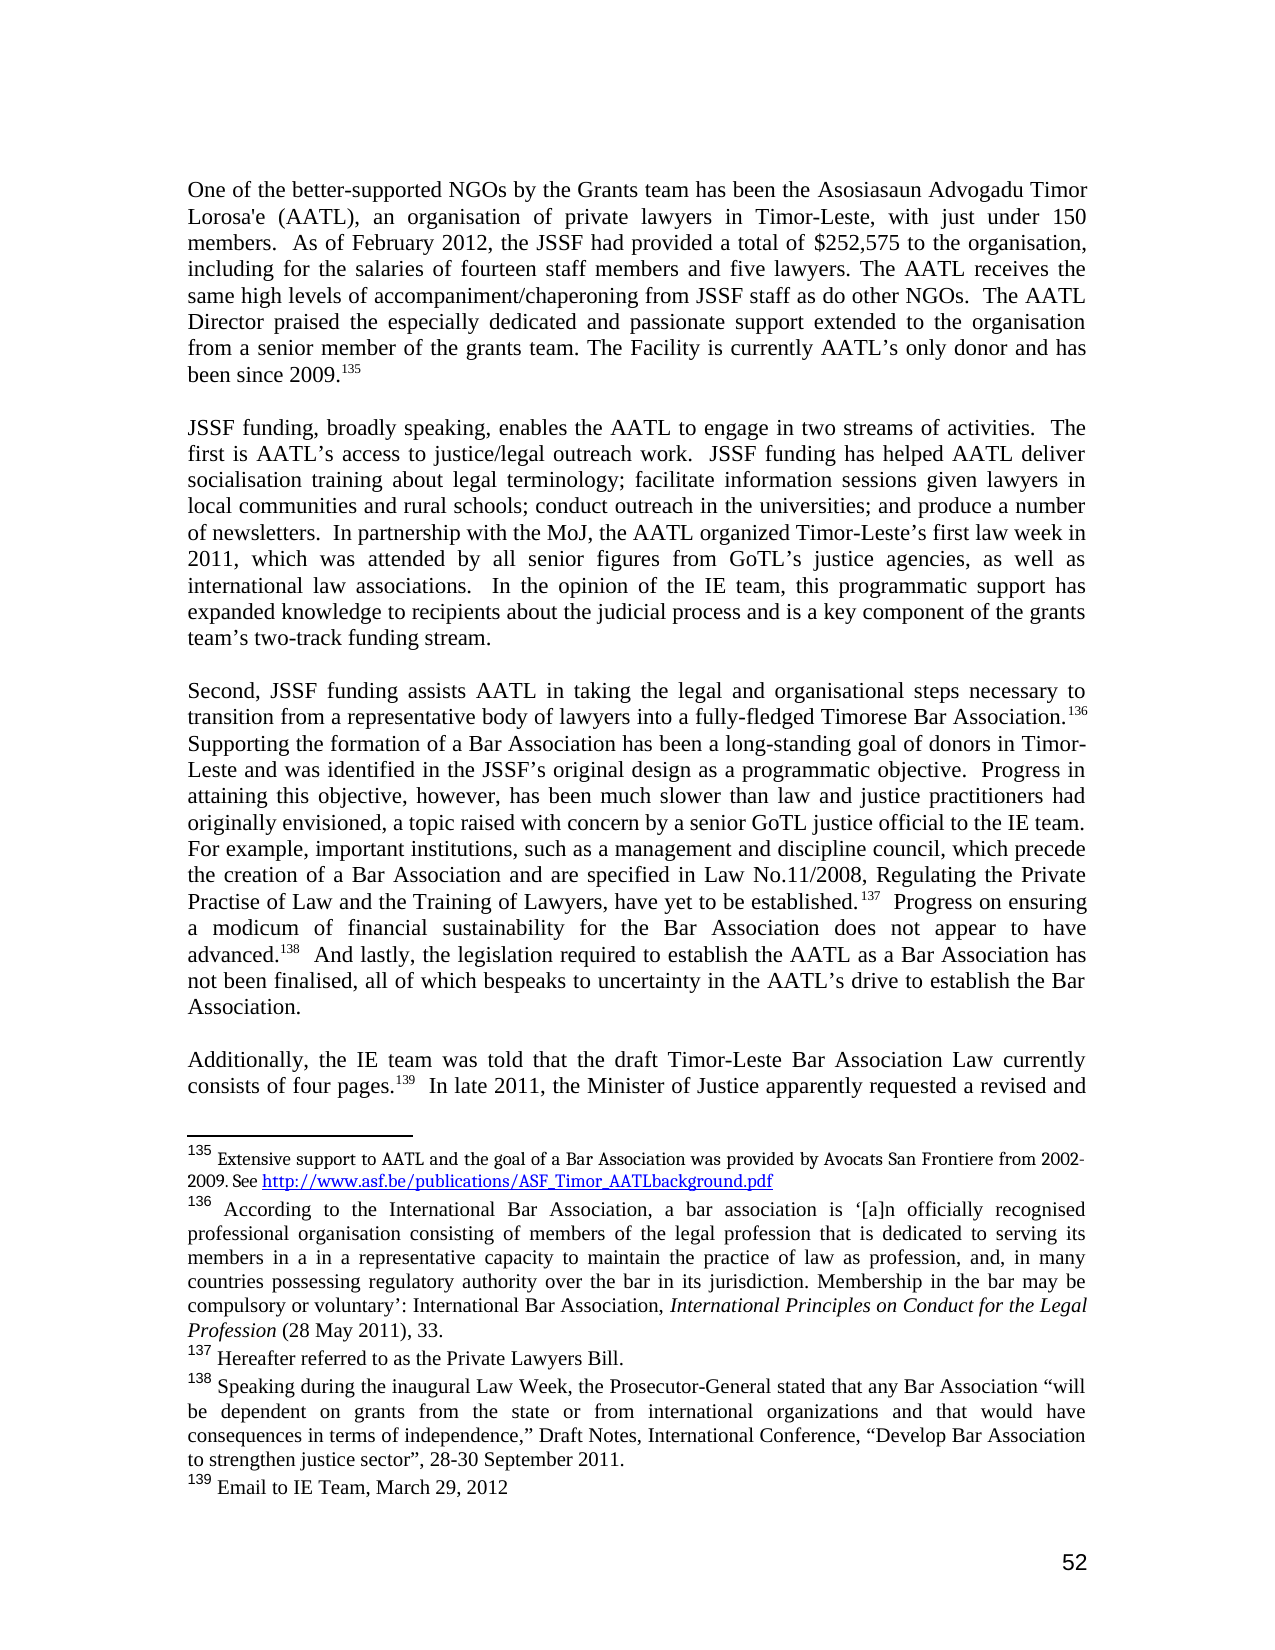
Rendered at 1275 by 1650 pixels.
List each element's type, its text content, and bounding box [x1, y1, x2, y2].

text JSSF funding, broadly speaking, enables the AATL to engage in two streams of activities. The first is AATL’s access to justice/legal outreach work. JSSF funding has helped AATL deliver socialisation training about legal terminology; facilitate information sessions given lawyers in local communities and rural schools; conduct outreach in the universities; and produce a number of newsletters. In partnership with the MoJ, the AATL organized Timor-Leste’s first law week in 2011, which was attended by all senior figures from GoTL’s justice agencies, as well as international law associations. In the opinion of the IE team, this programmatic support has expanded knowledge to recipients about the judicial process and is a key component of the grants team’s two-track funding stream. [187, 413, 1087, 651]
text One of the better-supported NGOs by the Grants team has been the Asosiasaun Advogadu Timor Lorosa'e (AATL), an organisation of private lawyers in Timor-Leste, with just under 150 members. As of February 2012, the JSSF had provided a total of $252,575 to the organisation, including for the salaries of fourteen staff members and five lawyers. The AATL receives the same high levels of accompaniment/chaperoning from JSSF staff as do other NGOs. The AATL Director praised the especially dedicated and passionate support extended to the organisation from a senior member of the grants team. The Facility is currently AATL’s only donor and has been since 2009. [187, 176, 1087, 387]
text Additionally, the IE team was told that the draft Timor-Leste Bar Association Law currently consists of four pages. In late 2011, the Minister of Justice apparently requested a revised and expanded draft, which the JSSF has advised will be readied by September 2012. In the considered opinion of the IE team, however, the June elections and the subsequent change of government -- with, potentially, a new Minister of Justice -- means that this already lengthy drafting process will, most likely, become further protracted, an issue that had already been raised by a senior GoTL justice official. [187, 1046, 1087, 1099]
text Second, JSSF funding assists AATL in taking the legal and organisational steps necessary to transition from a representative body of lawyers into a fully-fledged Timorese Bar Association. Supporting the formation of a Bar Association has been a long-standing goal of donors in Timor-Leste and was identified in the JSSF’s original design as a programmatic objective. Progress in attaining this objective, however, has been much slower than law and justice practitioners had originally envisioned, a topic raised with concern by a senior GoTL justice official to the IE team. For example, important institutions, such as a management and discipline council, which precede the creation of a Bar Association and are specified in Law No.11/2008, Regulating the Private Practise of Law and the Training of Lawyers, have yet to be established. Progress on ensuring a modicum of financial sustainability for the Bar Association does not appear to have advanced. And lastly, the legislation required to establish the AATL as a Bar Association has not been finalised, all of which bespeaks to uncertainty in the AATL’s drive to establish the Bar Association. [187, 677, 1087, 1020]
